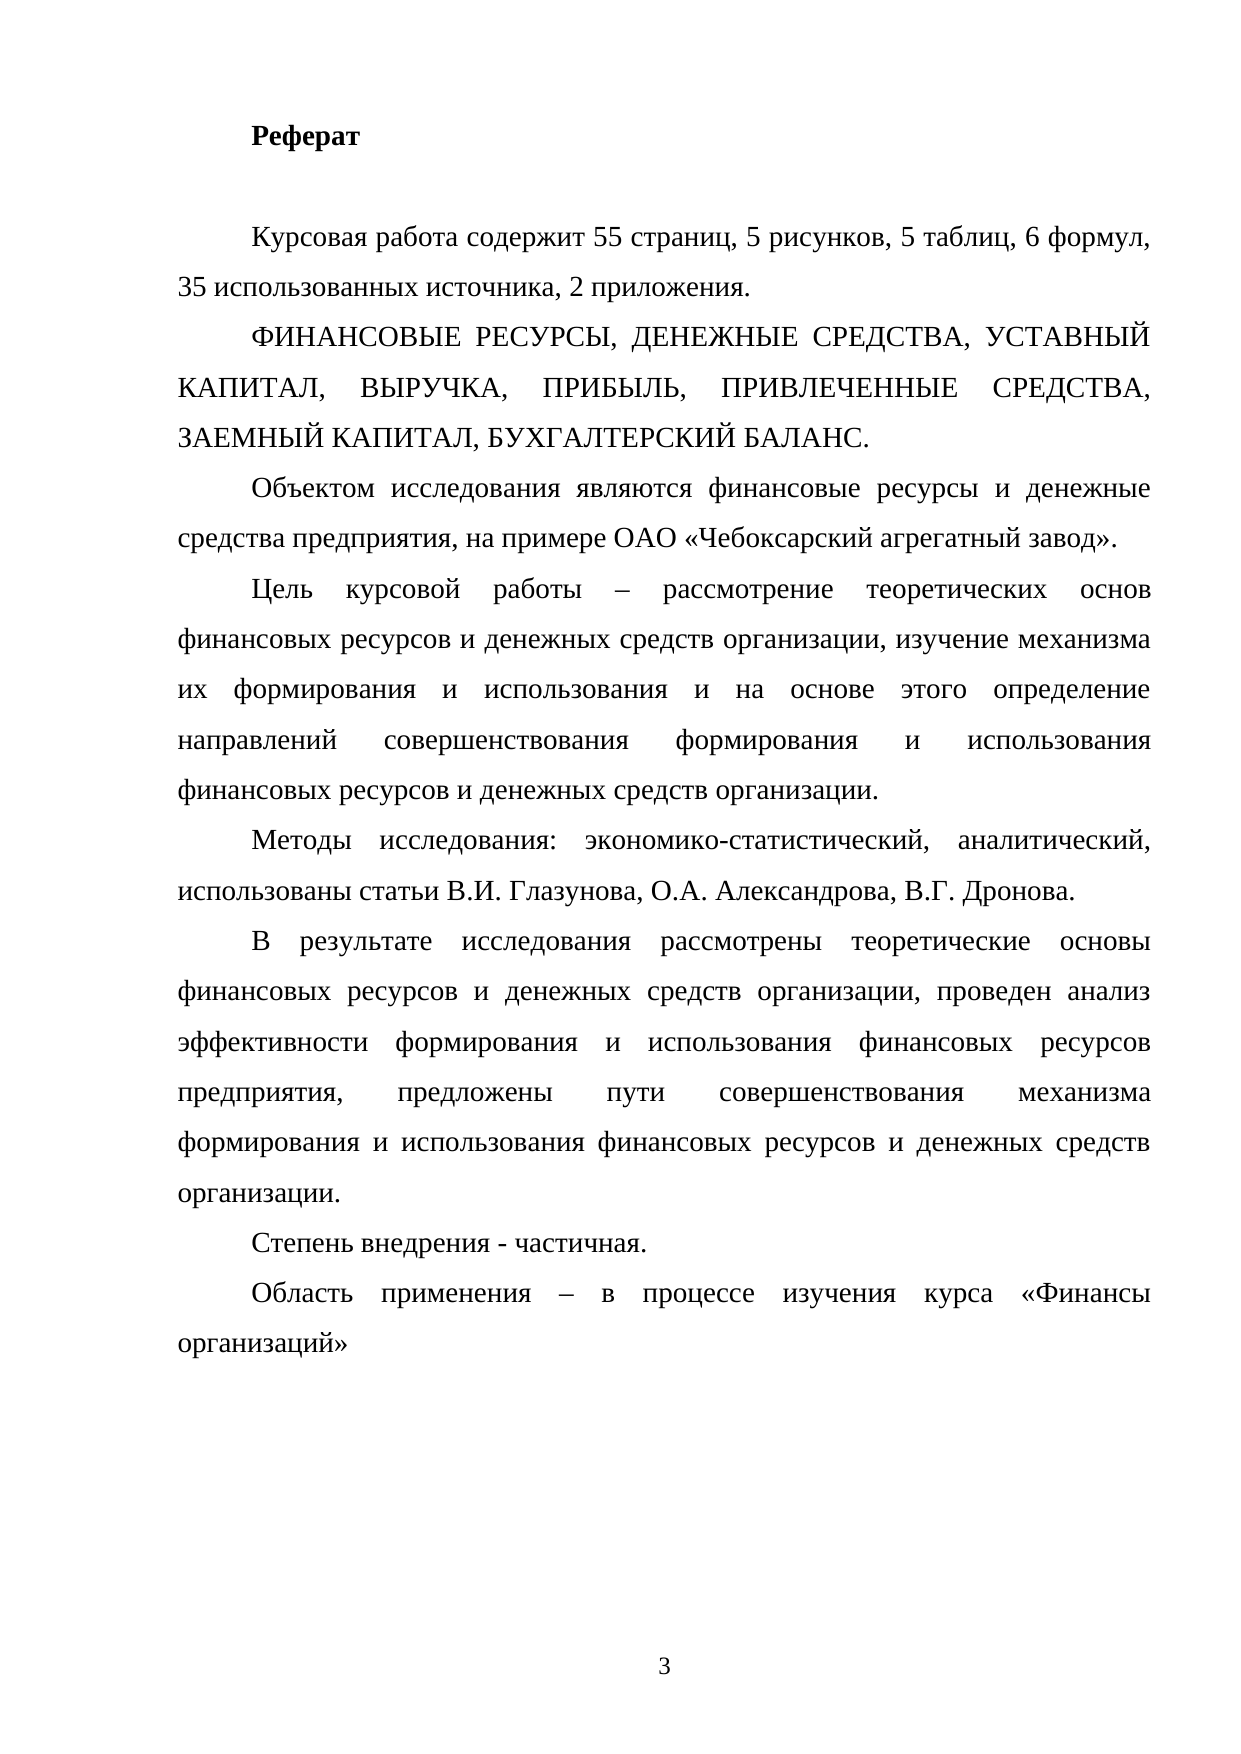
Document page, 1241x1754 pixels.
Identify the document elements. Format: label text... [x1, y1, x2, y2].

text ФИНАНСОВЫЕ РЕСУРСЫ, ДЕНЕЖНЫЕ СРЕДСТВА, УСТАВНЫЙ КАПИТАЛ, ВЫРУЧКА, ПРИБЫЛЬ, ПРИВЛЕЧЕННЫЕ СРЕДСТВА, ЗАЕМНЫЙ КАПИТАЛ, БУХГАЛТЕРСКИЙ БАЛАНС. [177, 319, 1152, 453]
text В результате исследования рассмотрены теоретические основы финансовых ресурсов и денежных средств организации, проведен анализ эффективности формирования и использования финансовых ресурсов предприятия, предложены пути совершенствования механизма формирования и использования финансовых ресурсов и денежных средств организации. [177, 923, 1152, 1208]
text Цель курсовой работы – рассмотрение теоретических основ финансовых ресурсов и денежных средств организации, изучение механизма их формирования и использования и на основе этого определение направлений совершенствования формирования и использования финансовых ресурсов и денежных средств организации. [177, 571, 1152, 806]
text Методы исследования: экономико-статистический, аналитический, использованы статьи В.И. Глазунова, О.А. Александрова, В.Г. Дронова. [177, 822, 1152, 906]
text Степень внедрения - частичная. [177, 1225, 1152, 1258]
text Реферат [177, 118, 1152, 152]
text Объектом исследования являются финансовые ресурсы и денежные средства предприятия, на примере ОАО «Чебоксарский агрегатный завод». [177, 470, 1152, 554]
text Курсовая работа содержит 55 страниц, 5 рисунков, 5 таблиц, 6 формул, 35 использованных источника, 2 приложения. [177, 219, 1152, 303]
text Область применения – в процессе изучения курса «Финансы организаций» [177, 1275, 1152, 1359]
